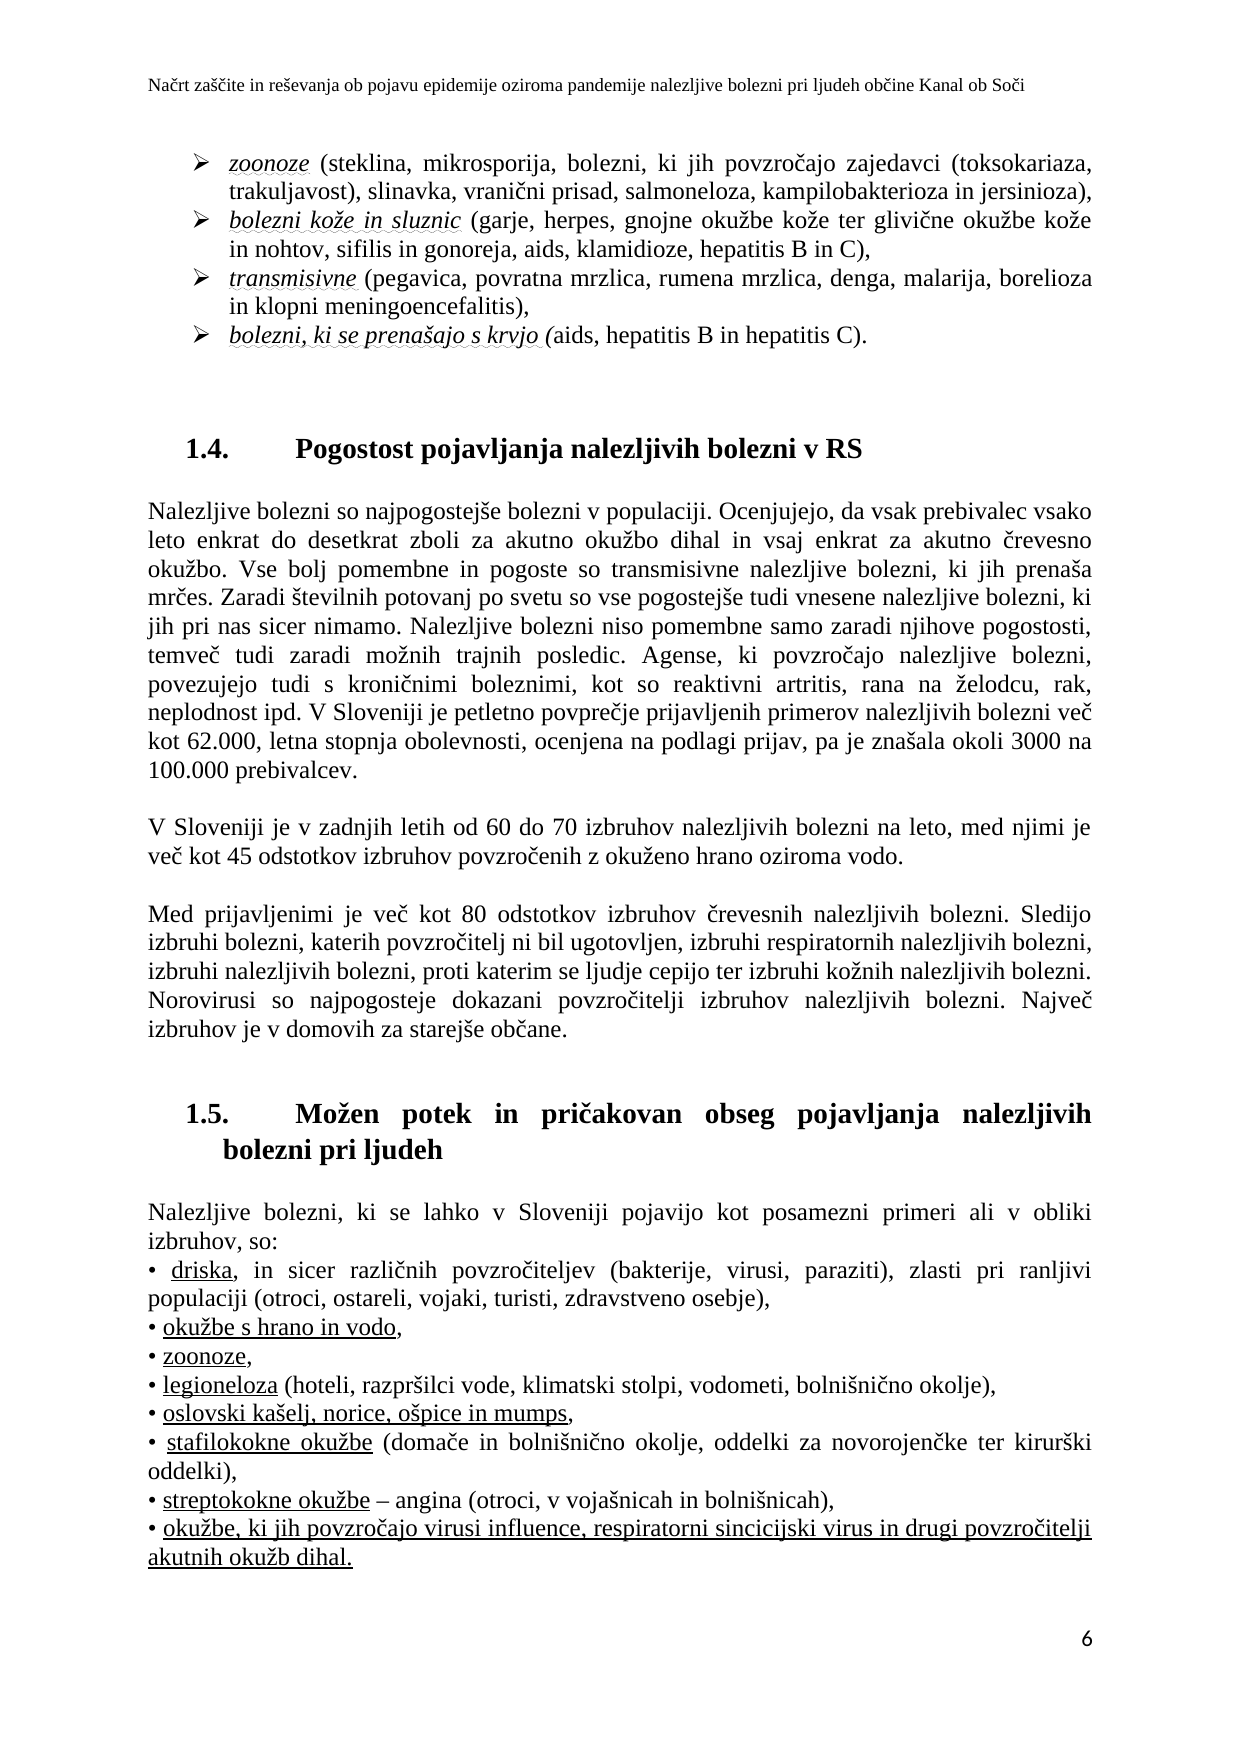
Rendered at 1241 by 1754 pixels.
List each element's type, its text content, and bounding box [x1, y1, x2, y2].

text • okužbe, ki jih povzročajo virusi influence, respiratorni sincicijski virus in drugi povzročitelji akutnih okužb dihal. [148, 1513, 1093, 1571]
text • zoonoze, [148, 1341, 1093, 1370]
list bolezni kože in sluznic (garje, herpes, gnojne okužbe kože ter glivične okužbe kože in nohtov, sifilis in gonoreja, aids, klamidioze, hepatitis B in C), [191, 205, 1093, 263]
list zoonoze (steklina, mikrosporija, bolezni, ki jih povzročajo zajedavci (toksokariaza, trakuljavost), slinavka, vranični prisad, salmoneloza, kampilobakterioza in jersinioza), [191, 148, 1093, 205]
text • oslovski kašelj, norice, ošpice in mumps, [148, 1398, 1093, 1427]
subtitle Možen potek in pričakovan obseg pojavljanja nalezljivih bolezni pri ljudeh [185, 1096, 1093, 1166]
text V Sloveniji je v zadnjih letih od 60 do 70 izbruhov nalezljivih bolezni na leto, med njimi je več kot 45 odstotkov izbruhov povzročenih z okuženo hrano oziroma vodo. [148, 812, 1093, 870]
text • streptokokne okužbe – angina (otroci, v vojašnicah in bolnišnicah), [148, 1485, 1093, 1513]
text • legioneloza (hoteli, razpršilci vode, klimatski stolpi, vodometi, bolnišnično okolje), [148, 1370, 1093, 1398]
text Nalezljive bolezni, ki se lahko v Sloveniji pojavijo kot posamezni primeri ali v obliki izbruhov, so: [148, 1197, 1093, 1255]
text Nalezljive bolezni so najpogostejše bolezni v populaciji. Ocenjujejo, da vsak prebivalec vsako leto enkrat do desetkrat zboli za akutno okužbo dihal in vsaj enkrat za akutno črevesno okužbo. Vse bolj pomembne in pogoste so transmisivne nalezljive bolezni, ki jih prenaša mrčes. Zaradi številnih potovanj po svetu so vse pogostejše tudi vnesene nalezljive bolezni, ki jih pri nas sicer nimamo. Nalezljive bolezni niso pomembne samo zaradi njihove pogostosti, temveč tudi zaradi možnih trajnih posledic. Agense, ki povzročajo nalezljive bolezni, povezujejo tudi s kroničnimi boleznimi, kot so reaktivni artritis, rana na želodcu, rak, neplodnost ipd. V Sloveniji je petletno povprečje prijavljenih primerov nalezljivih bolezni več kot 62.000, letna stopnja obolevnosti, ocenjena na podlagi prijav, pa je znašala okoli 3000 na 100.000 prebivalcev. [148, 496, 1093, 784]
text • driska, in sicer različnih povzročiteljev (bakterije, virusi, paraziti), zlasti pri ranljivi populaciji (otroci, ostareli, vojaki, turisti, zdravstveno osebje), [148, 1255, 1093, 1312]
list transmisivne (pegavica, povratna mrzlica, rumena mrzlica, denga, malarija, borelioza in klopni meningoencefalitis), [191, 263, 1093, 320]
text • okužbe s hrano in vodo, [148, 1312, 1093, 1341]
text Med prijavljenimi je več kot 80 odstotkov izbruhov črevesnih nalezljivih bolezni. Sledijo izbruhi bolezni, katerih povzročitelj ni bil ugotovljen, izbruhi respiratornih nalezljivih bolezni, izbruhi nalezljivih bolezni, proti katerim se ljudje cepijo ter izbruhi kožnih nalezljivih bolezni. Norovirusi so najpogosteje dokazani povzročitelji izbruhov nalezljivih bolezni. Največ izbruhov je v domovih za starejše občane. [148, 899, 1093, 1042]
subtitle Pogostost pojavljanja nalezljivih bolezni v RS [185, 431, 1093, 465]
text • stafilokokne okužbe (domače in bolnišnično okolje, oddelki za novorojenčke ter kirurški oddelki), [148, 1427, 1093, 1485]
list bolezni, ki se prenašajo s krvjo (aids, hepatitis B in hepatitis C). [191, 320, 1093, 349]
